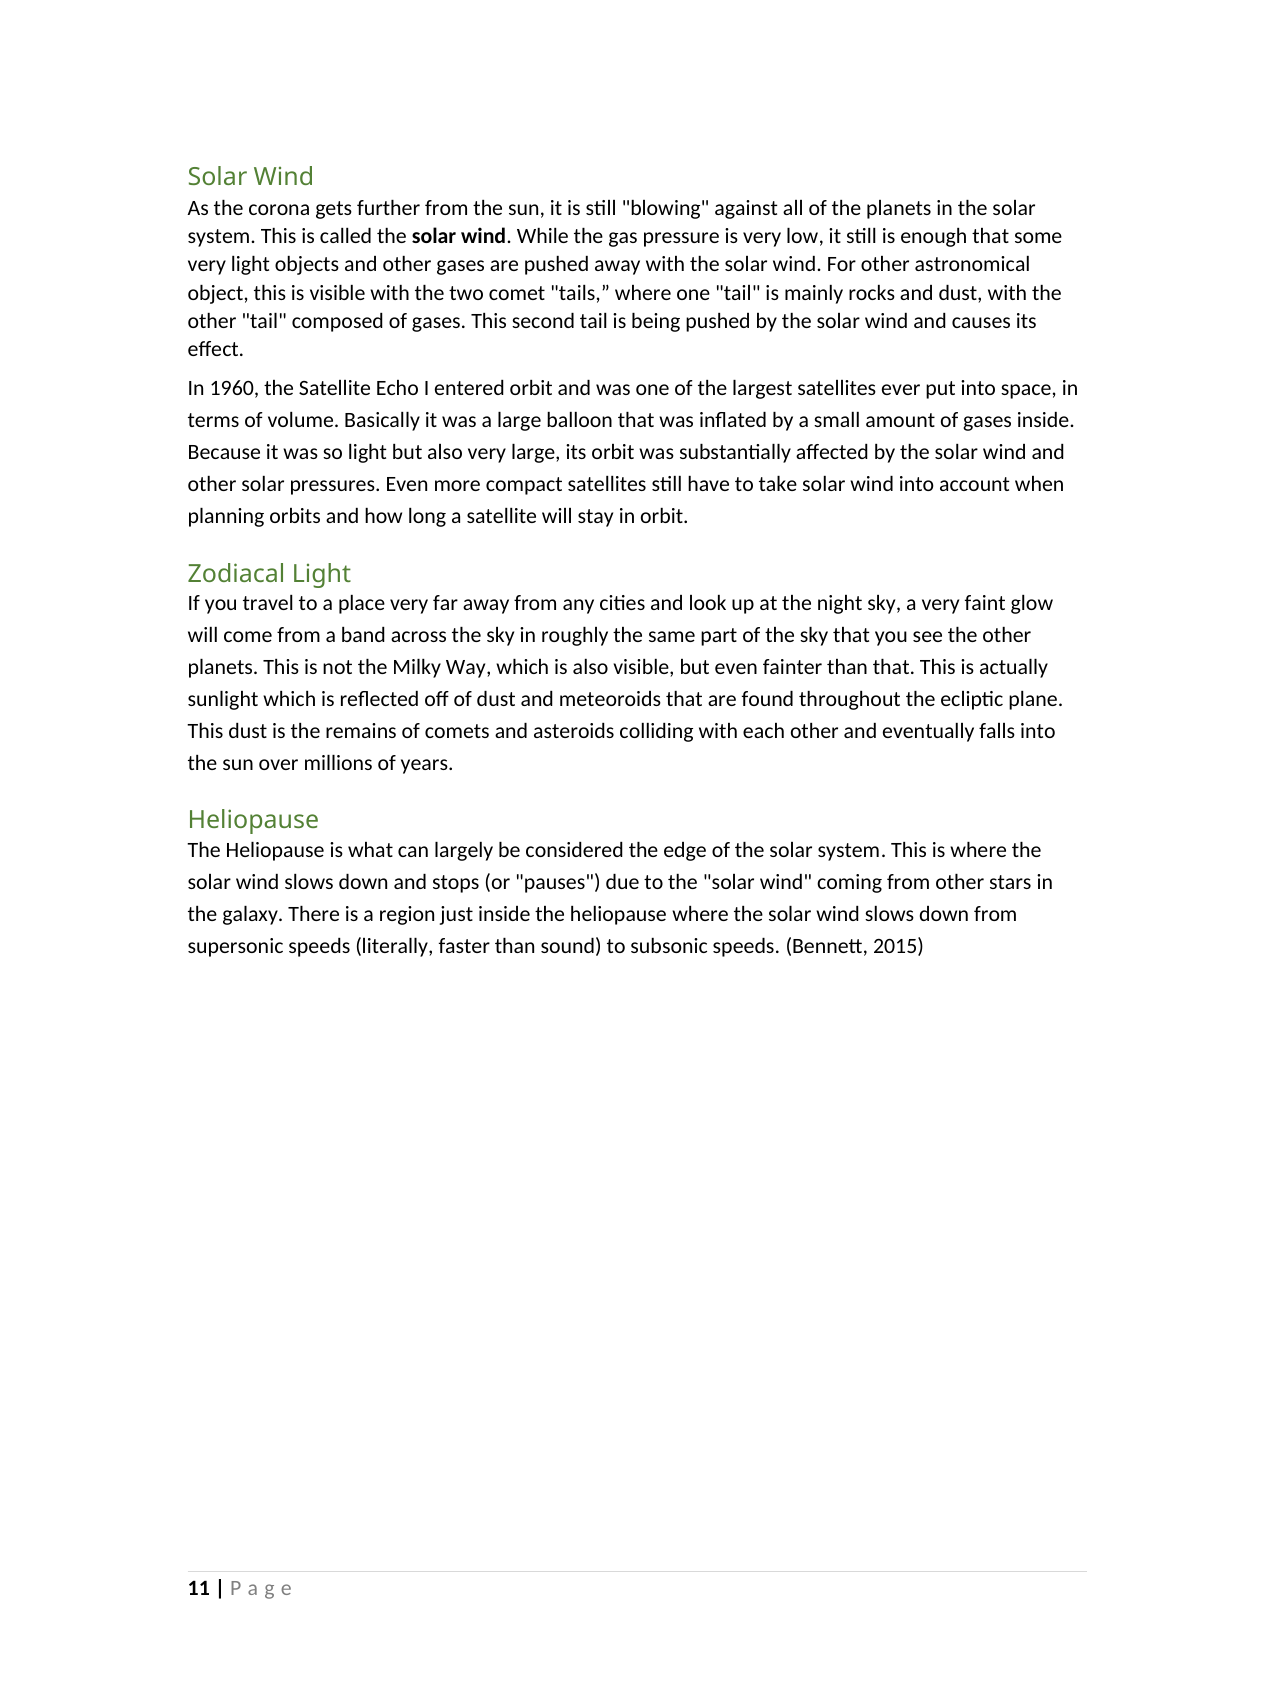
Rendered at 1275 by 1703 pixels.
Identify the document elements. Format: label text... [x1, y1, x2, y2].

subtitle Zodiacal Light [187, 555, 1087, 589]
text If you travel to a place very far away from any cities and look up at the night sky, a very faint glow will come from a band across the sky in roughly the same part of the sky that you see the other planets. This is not the Milky Way, which is also visible, but even fainter than that. This is actually sunlight which is reflected off of dust and meteoroids that are found throughout the ecliptic plane. This dust is the remains of comets and asteroids colliding with each other and eventually falls into the sun over millions of years. [187, 589, 1087, 776]
subtitle Heliopause [187, 802, 1087, 836]
text The Heliopause is what can largely be considered the edge of the solar system. This is where the solar wind slows down and stops (or "pauses") due to the "solar wind" coming from other stars in the galaxy. There is a region just inside the heliopause where the solar wind slows down from supersonic speeds (literally, faster than sound) to subsonic speeds. [187, 836, 1087, 959]
subtitle Solar Wind [187, 158, 1087, 192]
text As the corona gets further from the sun, it is still "blowing" against all of the planets in the solar system. This is called the solar wind. While the gas pressure is very low, it still is enough that some very light objects and other gases are pushed away with the solar wind. For other astronomical object, this is visible with the two comet "tails,” where one "tail" is mainly rocks and dust, with the other "tail" composed of gases. This second tail is being pushed by the solar wind and causes its effect. [187, 192, 1087, 362]
text In 1960, the Satellite Echo I entered orbit and was one of the largest satellites ever put into space, in terms of volume. Basically it was a large balloon that was inflated by a small amount of gases inside. Because it was so light but also very large, its orbit was substantially affected by the solar wind and other solar pressures. Even more compact satellites still have to take solar wind into account when planning orbits and how long a satellite will stay in orbit. [187, 374, 1087, 529]
